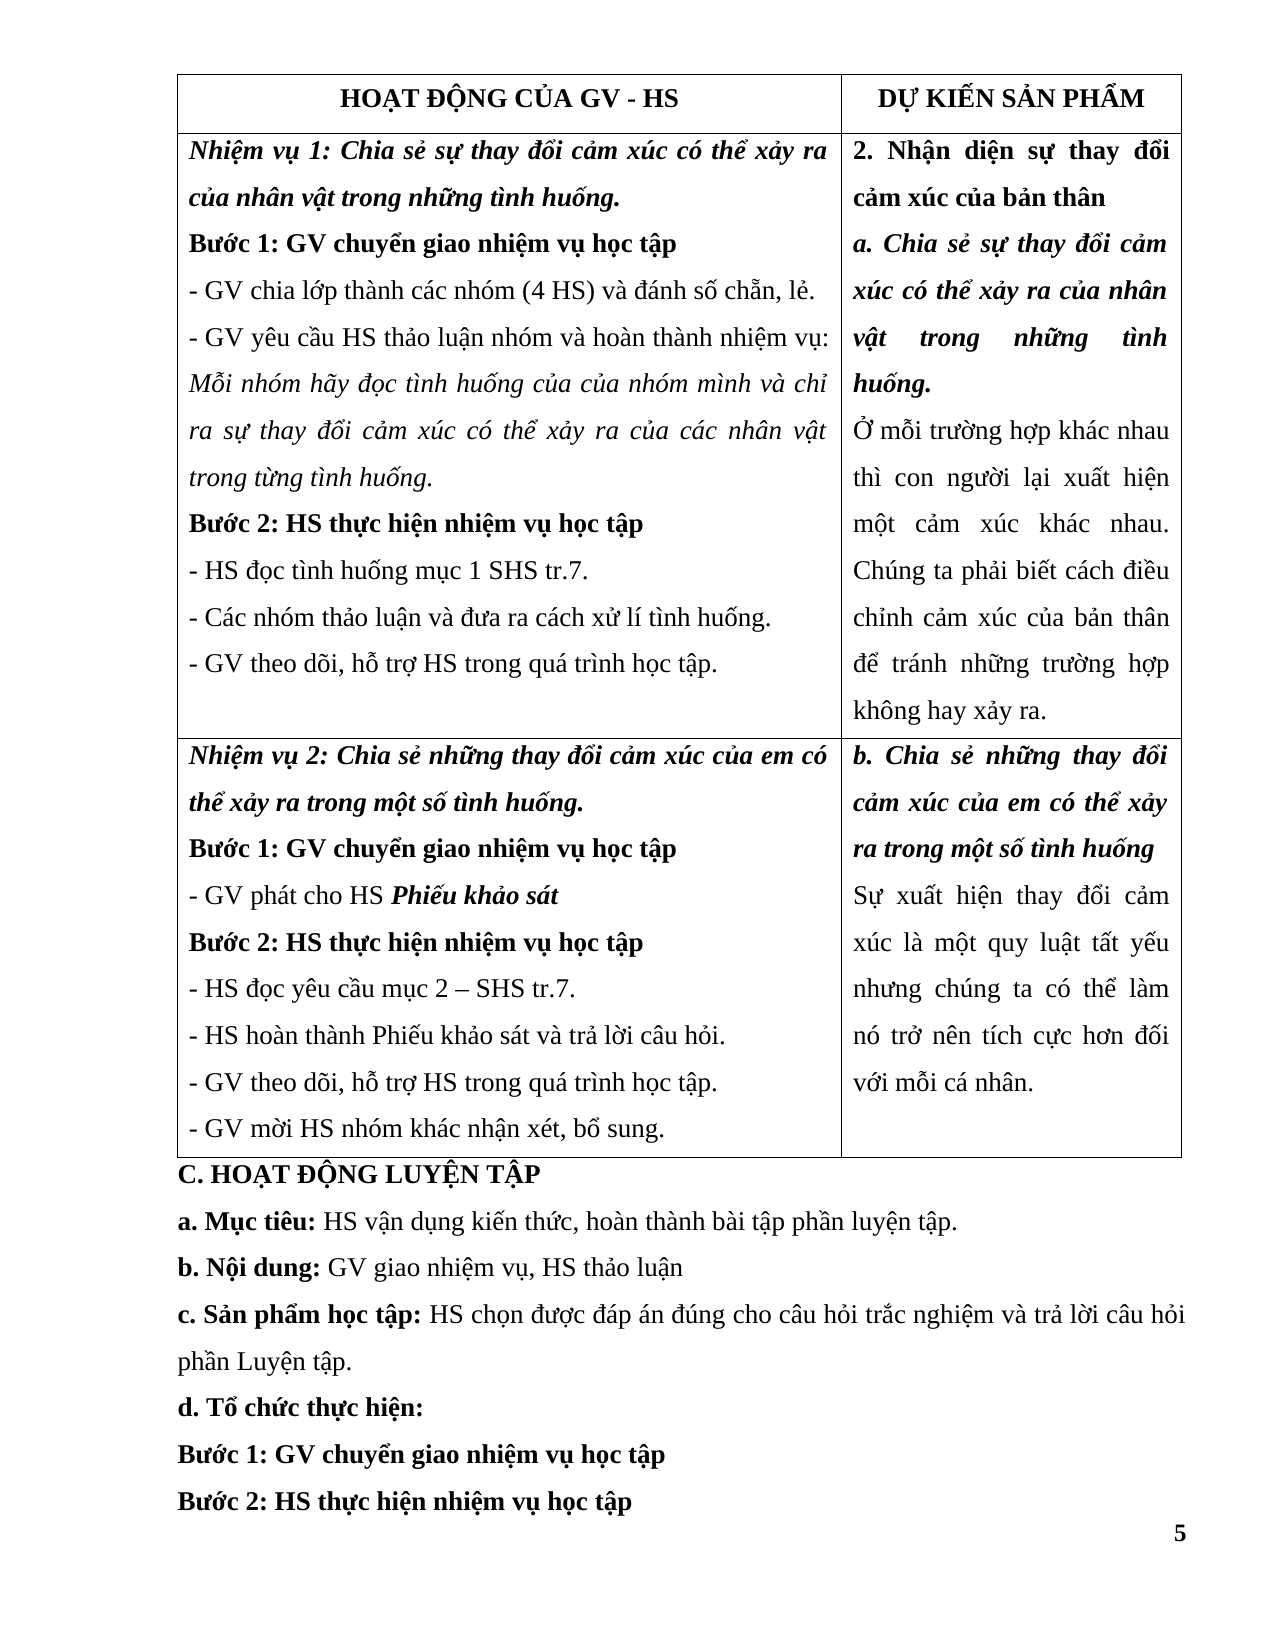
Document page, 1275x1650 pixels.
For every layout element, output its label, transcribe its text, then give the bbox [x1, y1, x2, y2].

text Bước 1: GV chuyển giao nhiệm vụ học tập [177, 1438, 1186, 1469]
text C. HOẠT ĐỘNG LUYỆN TẬP [177, 1158, 1186, 1189]
table_cell b. Chia sẻ những thay đổi cảm xúc của em có thể xảy ra trong một số tình huống Sự xuất hiện thay đổi cảm xúc là một quy luật tất yếu nhưng chúng ta có thể làm nó trở nên tích cực hơn đối với mỗi cá nhân. [842, 739, 1181, 1157]
table_header DỰ KIẾN SẢN PHẨM [842, 75, 1181, 133]
table_cell Nhiệm vụ 2: Chia sẻ những thay đổi cảm xúc của em có thể xảy ra trong một số tình huống. Bước 1: GV chuyển giao nhiệm vụ học tập - GV phát cho HS Phiếu khảo sát Bước 2: HS thực hiện nhiệm vụ học tập - HS đọc yêu cầu mục 2 – SHS tr.7. - HS hoàn thành Phiếu khảo sát và trả lời câu hỏi. - GV theo dõi, hỗ trợ HS trong quá trình học tập. - GV mời HS nhóm khác nhận xét, bổ sung. [178, 739, 841, 1157]
text d. Tổ chức thực hiện: [177, 1391, 1186, 1422]
text a. Mục tiêu: HS vận dụng kiến thức, hoàn thành bài tập phần luyện tập. [177, 1204, 1186, 1236]
table_header HOẠT ĐỘNG CỦA GV - HS [178, 75, 841, 133]
table_cell Nhiệm vụ 1: Chia sẻ sự thay đổi cảm xúc có thể xảy ra của nhân vật trong những tình huống. Bước 1: GV chuyển giao nhiệm vụ học tập - GV chia lớp thành các nhóm (4 HS) và đánh số chẵn, lẻ. - GV yêu cầu HS thảo luận nhóm và hoàn thành nhiệm vụ: Mỗi nhóm hãy đọc tình huống của của nhóm mình và chỉ ra sự thay đổi cảm xúc có thể xảy ra của các nhân vật trong từng tình huống. Bước 2: HS thực hiện nhiệm vụ học tập - HS đọc tình huống mục 1 SHS tr.7. - Các nhóm thảo luận và đưa ra cách xử lí tình huống. - GV theo dõi, hỗ trợ HS trong quá trình học tập. [178, 134, 841, 738]
text b. Nội dung: GV giao nhiệm vụ, HS thảo luận [177, 1251, 1186, 1282]
table_cell 2. Nhận diện sự thay đổi cảm xúc của bản thân a. Chia sẻ sự thay đổi cảm xúc có thể xảy ra của nhân vật trong những tình huống. Ở mỗi trường hợp khác nhau thì con người lại xuất hiện một cảm xúc khác nhau. Chúng ta phải biết cách điều chỉnh cảm xúc của bản thân để tránh những trường hợp không hay xảy ra. [842, 134, 1181, 738]
text c. Sản phẩm học tập: HS chọn được đáp án đúng cho câu hỏi trắc nghiệm và trả lời câu hỏi phần Luyện tập. [177, 1298, 1186, 1376]
text Bước 2: HS thực hiện nhiệm vụ học tập [177, 1484, 1186, 1516]
